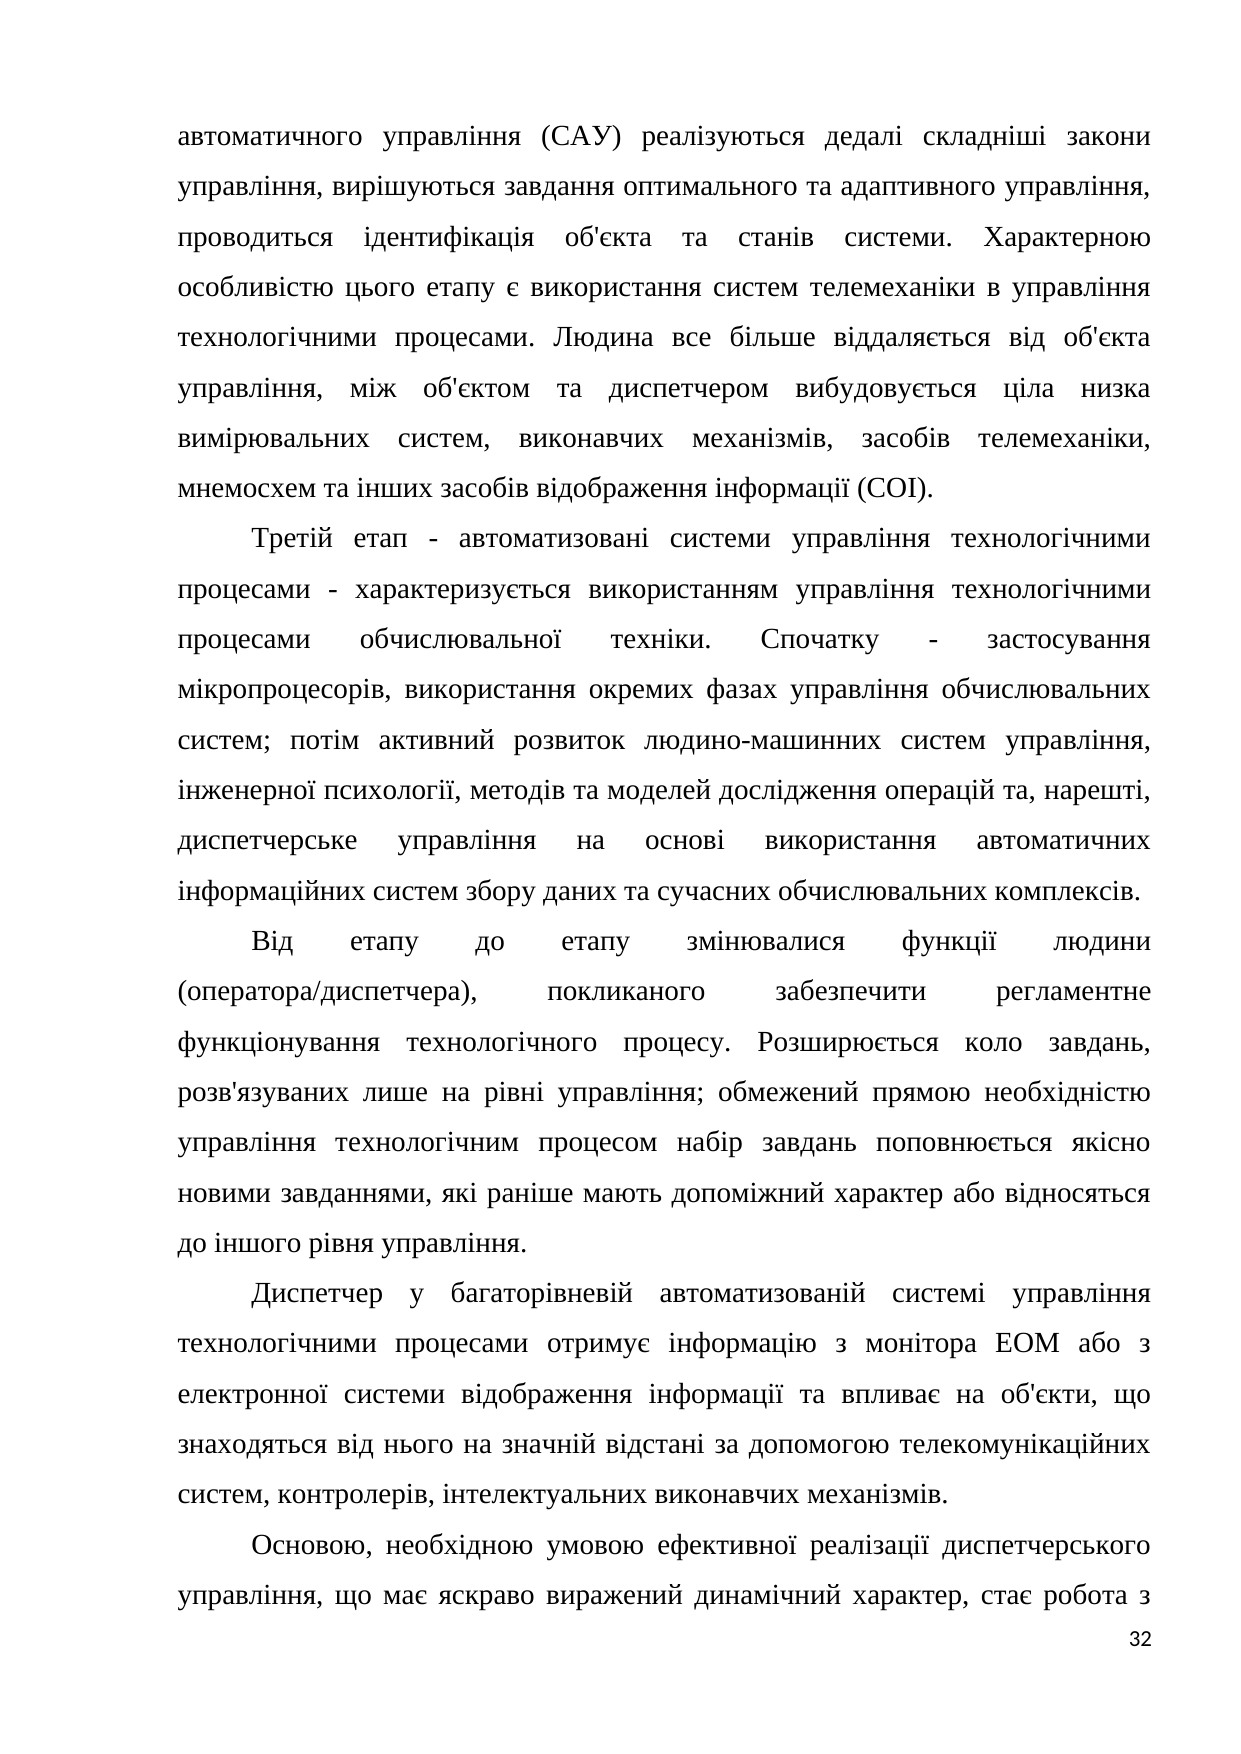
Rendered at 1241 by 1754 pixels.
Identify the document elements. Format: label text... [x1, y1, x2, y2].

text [177, 1527, 1152, 1611]
text Диспетчер у багаторівневій автоматизованій системі управління технологічними процесами отримує інформацію з монітора ЕОМ або з електронної системи відображення інформації та впливає на об'єкти, що знаходяться від нього на значній відстані за допомогою телекомунікаційних систем, контролерів, інтелектуальних виконавчих механізмів. [177, 1275, 1152, 1510]
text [177, 118, 1152, 504]
text Від етапу до етапу змінювалися функції людини (оператора/диспетчера), покликаного забезпечити регламентне функціонування технологічного процесу. Розширюється коло завдань, розв'язуваних лише на рівні управління; обмежений прямою необхідністю управління технологічним процесом набір завдань поповнюється якісно новими завданнями, які раніше мають допоміжний характер або відносяться до іншого рівня управління. [177, 923, 1152, 1258]
text Третій етап - автоматизовані системи управління технологічними процесами - характеризується використанням управління технологічними процесами обчислювальної техніки. Спочатку - застосування мікропроцесорів, використання окремих фазах управління обчислювальних систем; потім активний розвиток людино-машинних систем управління, інженерної психології, методів та моделей дослідження операцій та, нарешті, диспетчерське управління на основі використання автоматичних інформаційних систем збору даних та сучасних обчислювальних комплексів. [177, 521, 1152, 906]
